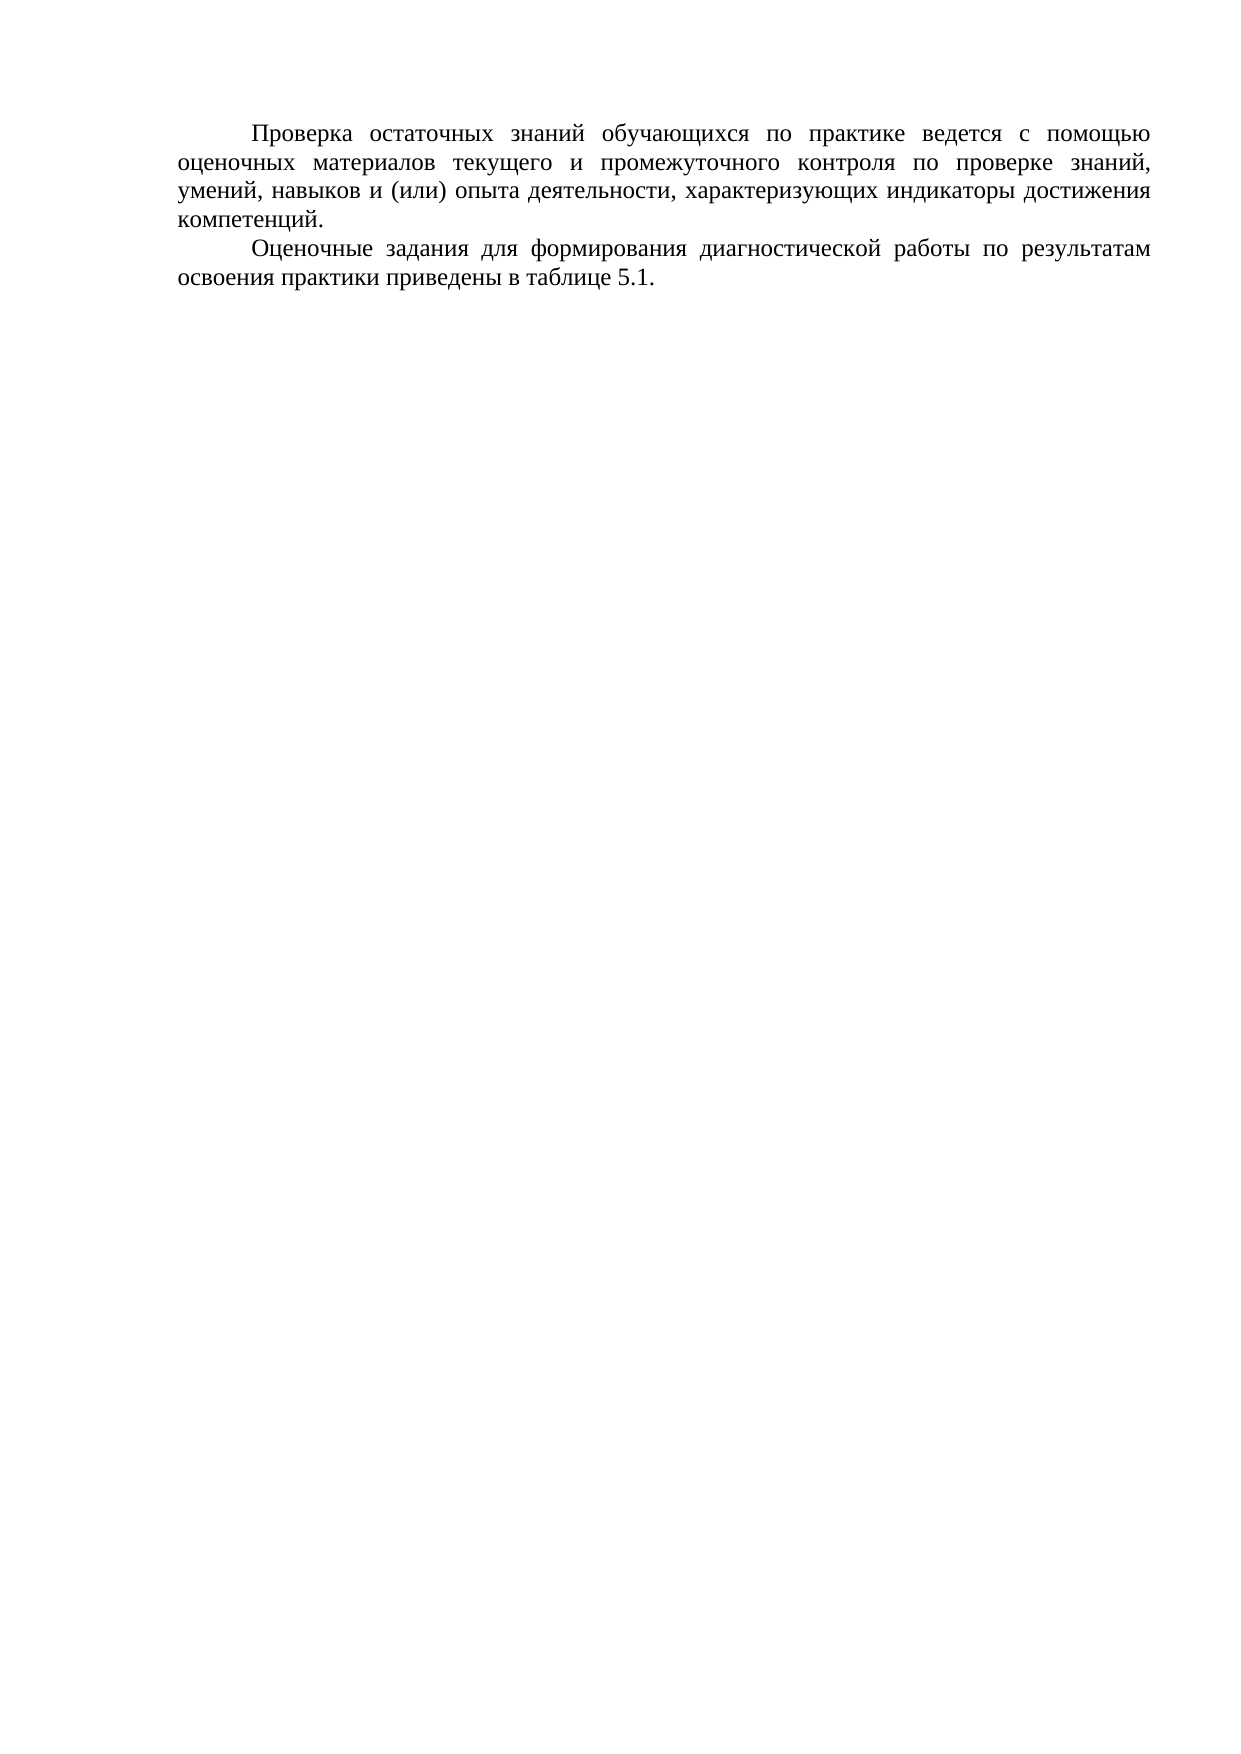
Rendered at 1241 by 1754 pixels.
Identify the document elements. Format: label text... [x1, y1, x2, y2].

text Проверка остаточных знаний обучающихся по практике ведется с помощью оценочных материалов текущего и промежуточного контроля по проверке знаний, умений, навыков и (или) опыта деятельности, характеризующих индикаторы достижения компетенций. [177, 118, 1152, 233]
text Оценочные задания для формирования диагностической работы по результатам освоения практики приведены в таблице 5.1. [177, 233, 1152, 291]
